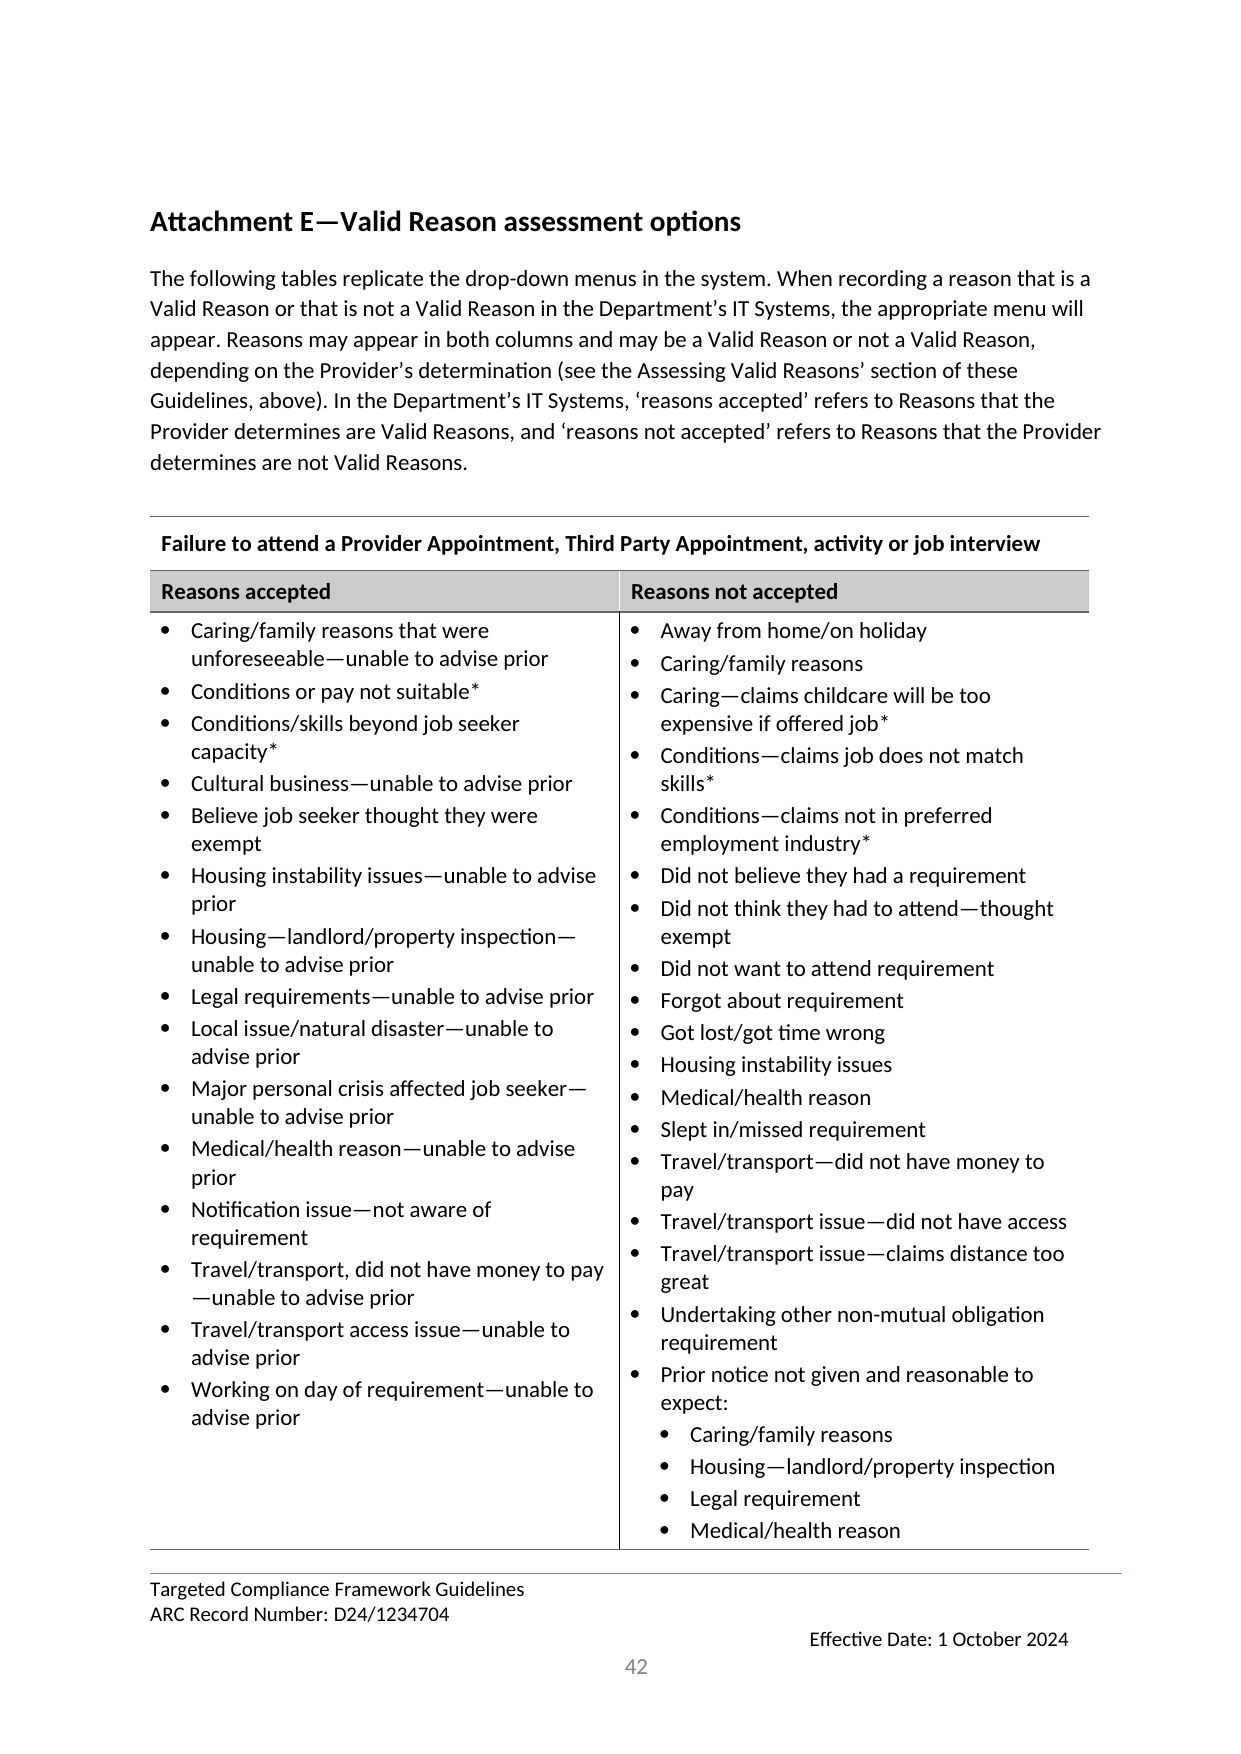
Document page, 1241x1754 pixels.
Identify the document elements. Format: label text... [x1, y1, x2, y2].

table_cell Reasons accepted [150, 571, 619, 611]
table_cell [620, 613, 1089, 1549]
table_cell Reasons not accepted [620, 571, 1089, 611]
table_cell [150, 613, 619, 1549]
subtitle Attachment E—Valid Reason assessment options [150, 203, 1122, 239]
text The following tables replicate the drop-down menus in the system. When recording a reason that is a Valid Reason or that is not a Valid Reason in the Department’s IT Systems, the appropriate menu will appear. Reasons may appear in both columns and may be a Valid Reason or not a Valid Reason, depending on the Provider’s determination (see the Assessing Valid Reasons’ section of these Guidelines, above). In the Department’s IT Systems, ‘reasons accepted’ refers to Reasons that the Provider determines are Valid Reasons, and ‘reasons not accepted’ refers to Reasons that the Provider determines are not Valid Reasons. [150, 264, 1122, 476]
table_header Failure to attend a Provider Appointment, Third Party Appointment, activity or job interview [150, 517, 1089, 570]
